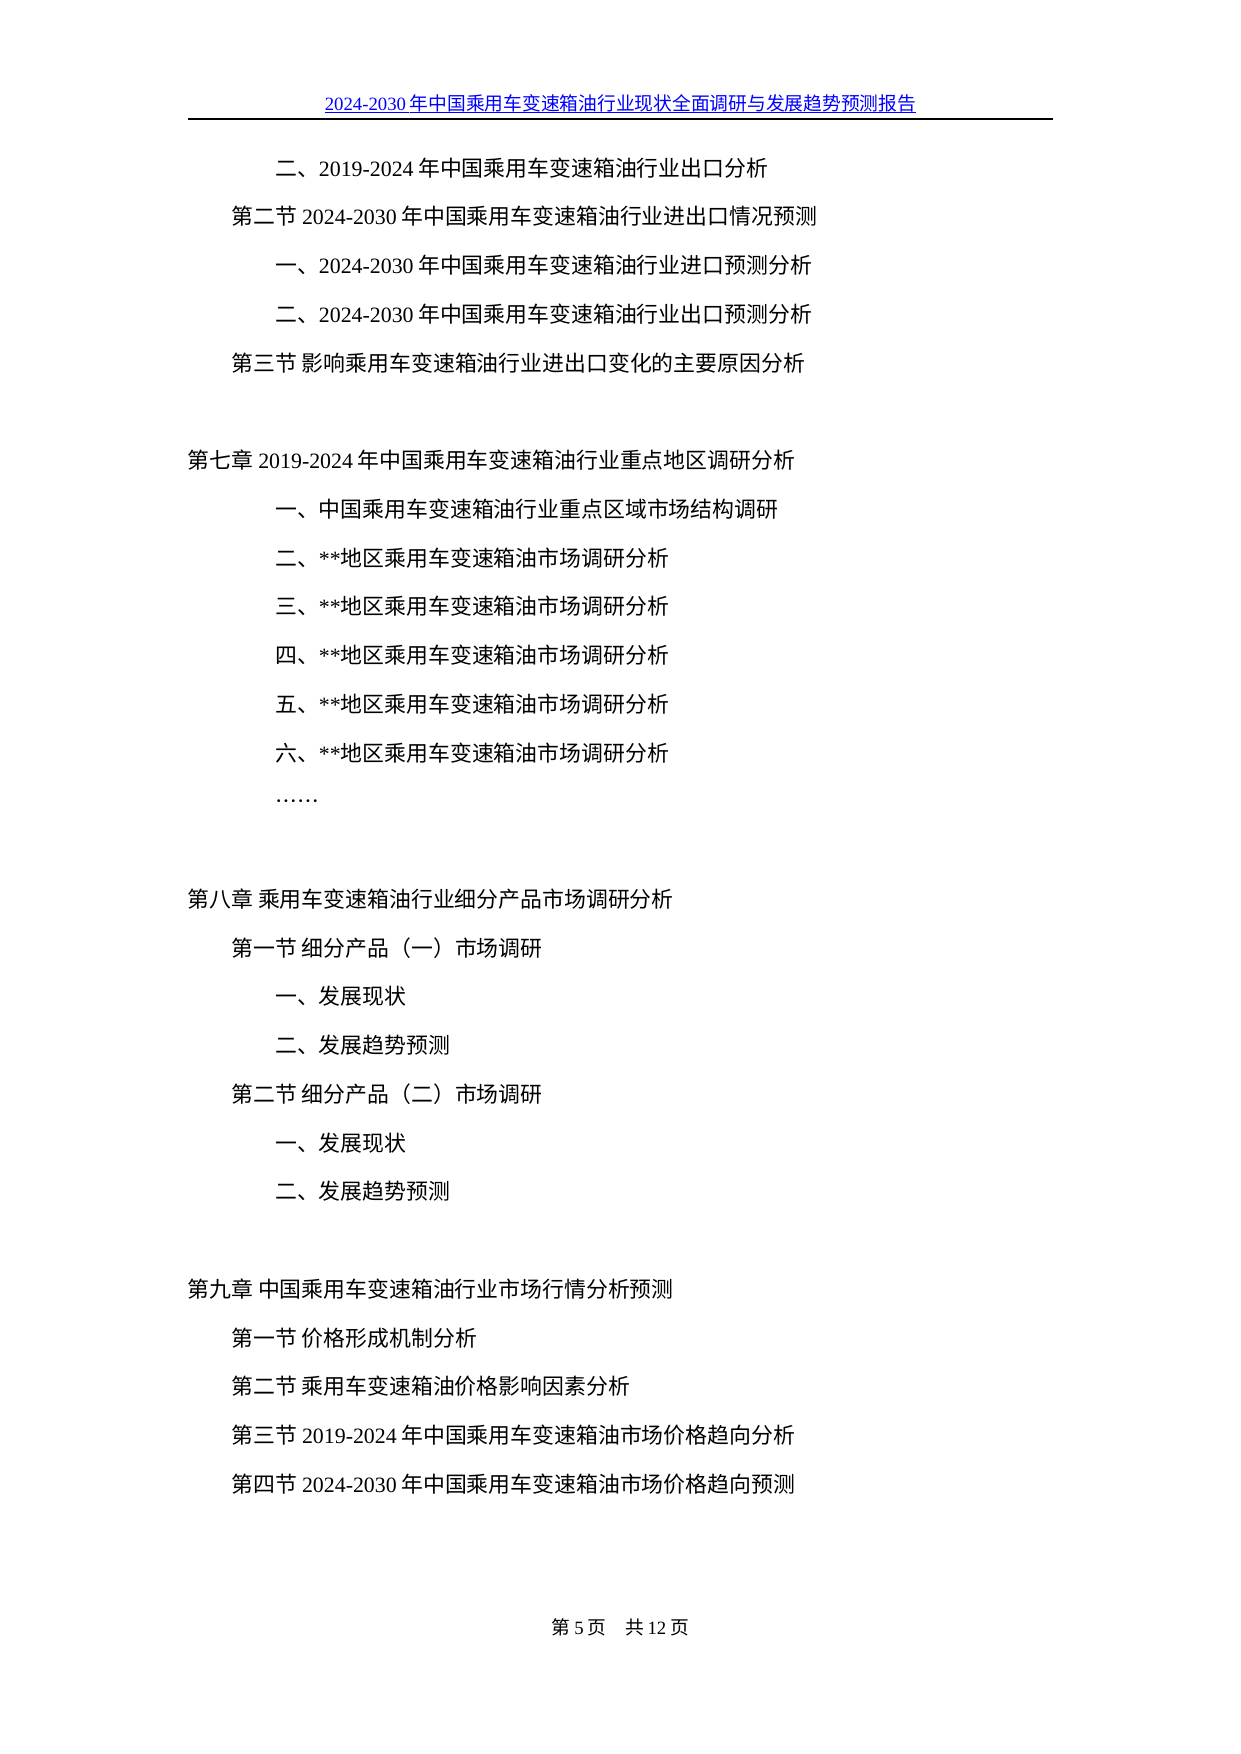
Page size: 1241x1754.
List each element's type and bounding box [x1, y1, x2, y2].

text [187, 150, 1053, 1499]
